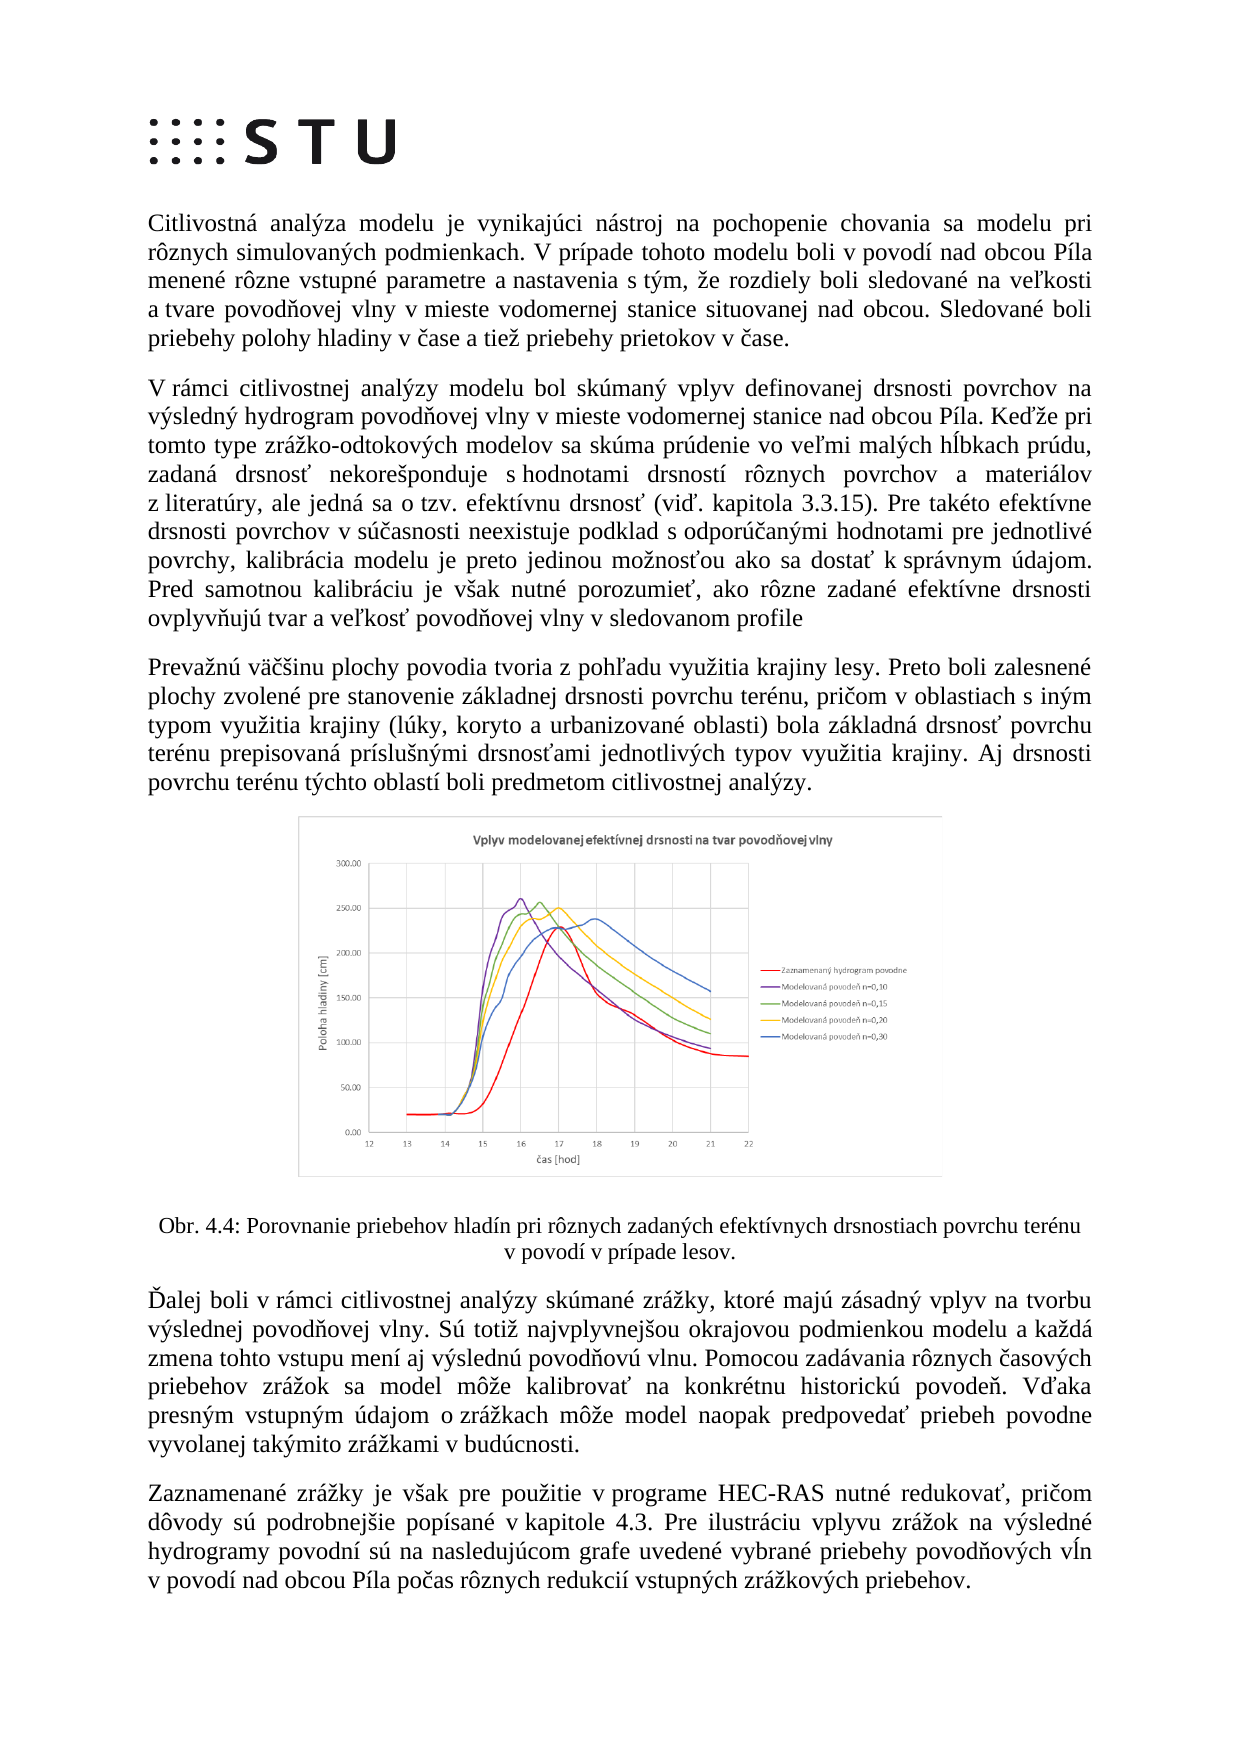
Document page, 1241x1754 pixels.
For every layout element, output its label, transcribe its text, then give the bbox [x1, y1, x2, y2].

text Ďalej boli v rámci citlivostnej analýzy skúmané zrážky, ktoré majú zásadný vplyv na tvorbu výslednej povodňovej vlny. Sú totiž najvplyvnejšou okrajovou podmienkou modelu a každá zmena tohto vstupu mení aj výslednú povodňovú vlnu. Pomocou zadávania rôznych časových priebehov zrážok sa model môže kalibrovať na konkrétnu historickú povodeň. Vďaka presným vstupným údajom o zrážkach môže model naopak predpovedať priebeh povodne vyvolanej takýmito zrážkami v budúcnosti. [148, 1285, 1093, 1458]
picture [298, 816, 943, 1177]
text Prevažnú väčšinu plochy povodia tvoria z pohľadu využitia krajiny lesy. Preto boli zalesnené plochy zvolené pre stanovenie základnej drsnosti povrchu terénu, pričom v oblastiach s iným typom využitia krajiny (lúky, koryto a urbanizované oblasti) bola základná drsnosť povrchu terénu prepisovaná príslušnými drsnosťami jednotlivých typov využitia krajiny. Aj drsnosti povrchu terénu týchto oblastí boli predmetom citlivostnej analýzy. [148, 652, 1093, 796]
text Citlivostná analýza modelu je vynikajúci nástroj na pochopenie chovania sa modelu pri rôznych simulovaných podmienkach. V prípade tohoto modelu boli v povodí nad obcou Píla menené rôzne vstupné parametre a nastavenia s tým, že rozdiely boli sledované na veľkosti a tvare povodňovej vlny v mieste vodomernej stanice situovanej nad obcou. Sledované boli priebehy polohy hladiny v čase a tiež priebehy prietokov v čase. [148, 208, 1093, 352]
picture [73, 73, 429, 209]
text V rámci citlivostnej analýzy modelu bol skúmaný vplyv definovanej drsnosti povrchov na výsledný hydrogram povodňovej vlny v mieste vodomernej stanice nad obcou Píla. Keďže pri tomto type zrážko-odtokových modelov sa skúma prúdenie vo veľmi malých hĺbkach prúdu, zadaná drsnosť nekorešponduje s hodnotami drsností rôznych povrchov a materiálov z literatúry, ale jedná sa o tzv. efektívnu drsnosť (viď. kapitola 3.3.15). Pre takéto efektívne drsnosti povrchov v súčasnosti neexistuje podklad s odporúčanými hodnotami pre jednotlivé povrchy, kalibrácia modelu je preto jedinou možnosťou ako sa dostať k správnym údajom. Pred samotnou kalibráciu je však nutné porozumieť, ako rôzne zadané efektívne drsnosti ovplyvňujú tvar a veľkosť povodňovej vlny v sledovanom profile [148, 373, 1093, 631]
text Zaznamenané zrážky je však pre použitie v programe HEC-RAS nutné redukovať, pričom dôvody sú podrobnejšie popísané v kapitole 4.3. Pre ilustráciu vplyvu zrážok na výsledné hydrogramy povodní sú na nasledujúcom grafe uvedené vybrané priebehy povodňových vĺn v povodí nad obcou Píla počas rôznych redukcií vstupných zrážkových priebehov. [148, 1478, 1093, 1593]
